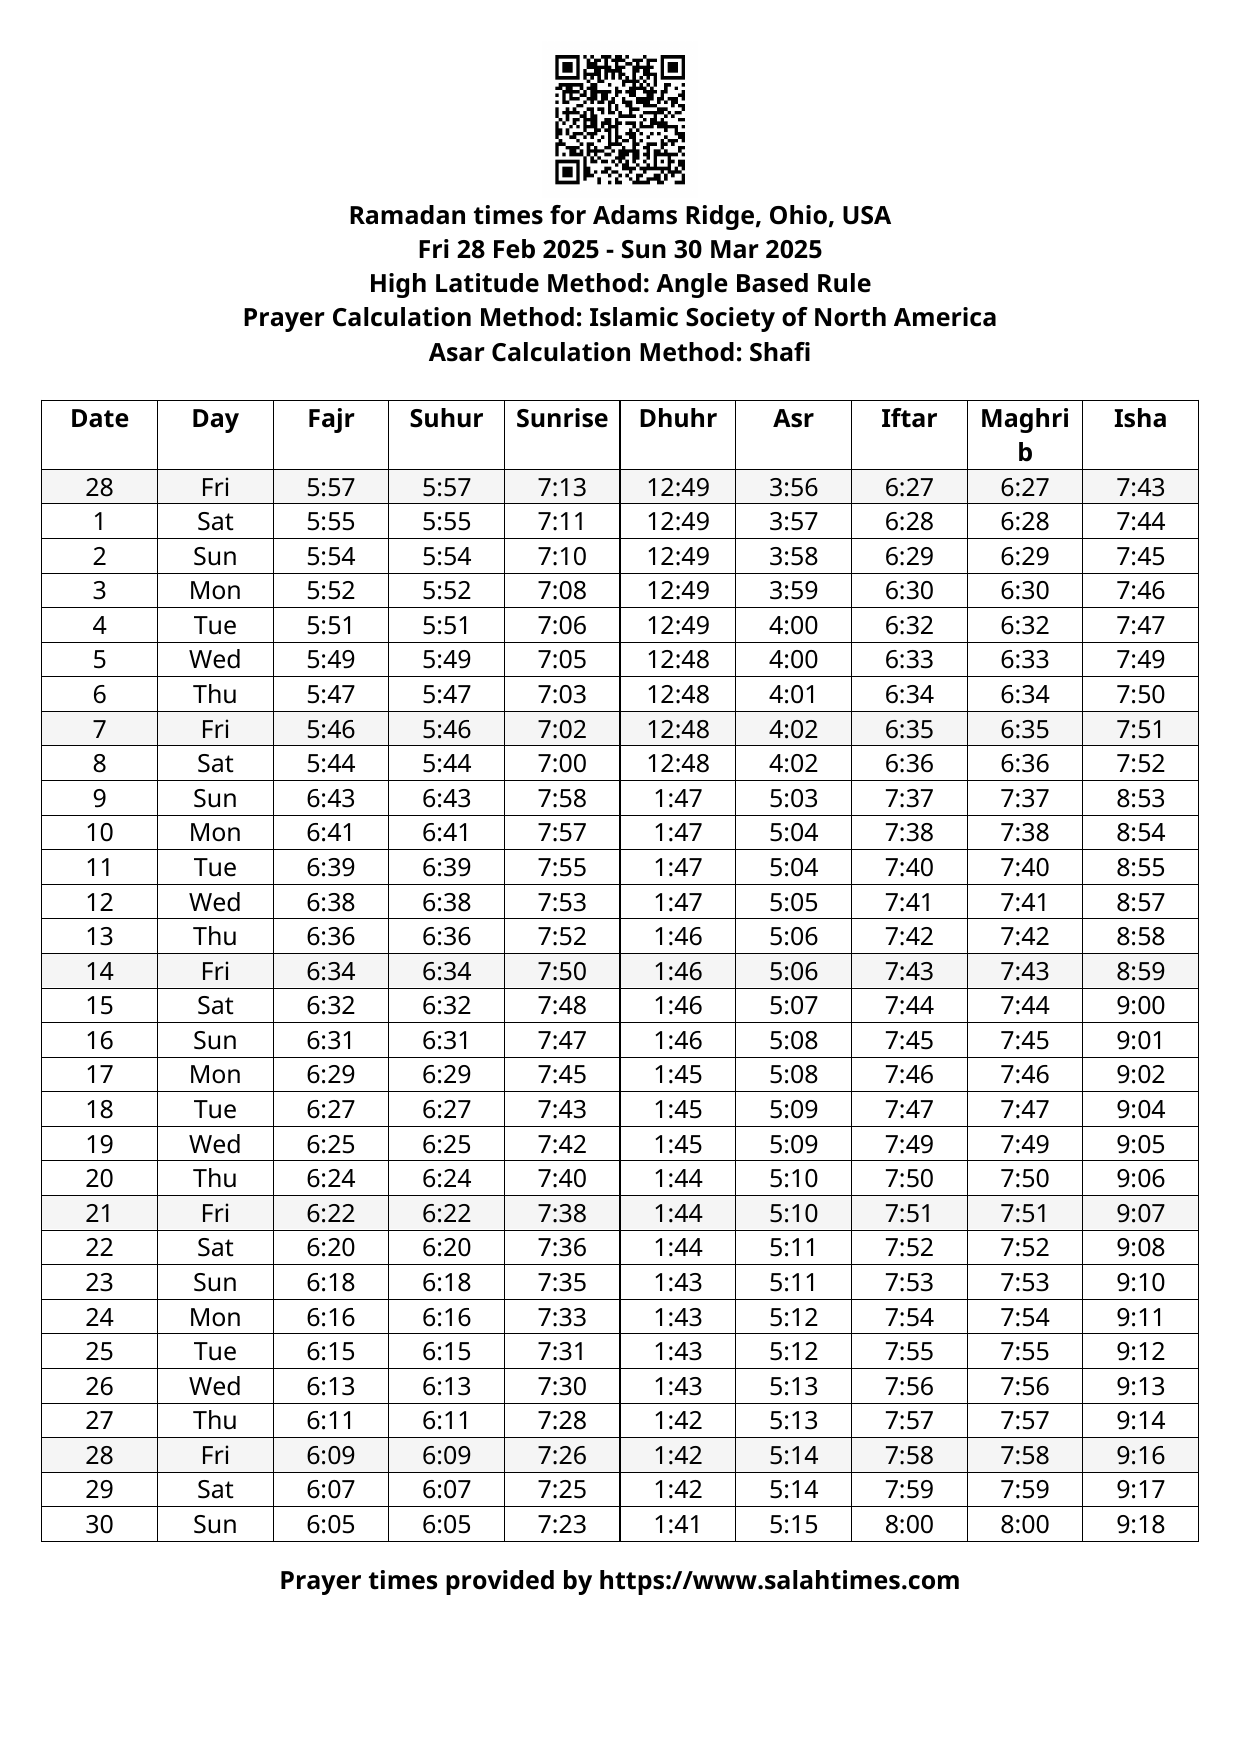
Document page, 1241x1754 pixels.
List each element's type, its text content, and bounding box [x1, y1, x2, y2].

table_cell 5:06 [736, 954, 851, 987]
table_cell 8:58 [1083, 919, 1198, 953]
table_cell 8:57 [1083, 885, 1198, 918]
table_cell 5:46 [389, 712, 504, 745]
table_header Dhuhr [621, 401, 735, 469]
table_header Day [158, 401, 273, 469]
table_cell 5:57 [389, 470, 504, 503]
table_cell 7:43 [505, 1092, 619, 1126]
table_cell 5:11 [736, 1231, 851, 1264]
table_cell 1 [42, 504, 157, 538]
table_cell 6:25 [274, 1127, 388, 1160]
table_cell 6:36 [274, 919, 388, 953]
table_header Sunrise [505, 401, 619, 469]
table_cell 7:47 [852, 1092, 967, 1126]
table_cell Wed [158, 885, 273, 918]
table_cell 8:53 [1083, 781, 1198, 814]
table_cell 7:41 [852, 885, 967, 918]
table_cell 5:54 [274, 539, 388, 572]
table_cell 6:31 [389, 1023, 504, 1057]
table_cell 9:14 [1083, 1404, 1198, 1437]
table_cell 7:02 [505, 712, 619, 745]
table_cell 28 [42, 1438, 157, 1472]
table_cell 1:44 [621, 1196, 735, 1229]
table_cell 1:44 [621, 1231, 735, 1264]
table_cell 7:00 [505, 746, 619, 780]
table_cell 6:18 [274, 1265, 388, 1299]
table_cell 6:16 [389, 1300, 504, 1333]
table_cell Sun [158, 539, 273, 572]
table_cell 6:07 [389, 1473, 504, 1506]
table_cell 6:31 [274, 1023, 388, 1057]
table_cell 6:13 [389, 1369, 504, 1402]
table_cell 1:45 [621, 1092, 735, 1126]
table_cell 5:47 [274, 677, 388, 711]
table_cell 6:32 [968, 608, 1082, 642]
table_cell 1:47 [621, 781, 735, 814]
table_cell 8:55 [1083, 850, 1198, 884]
table_cell 7:52 [968, 1231, 1082, 1264]
table_cell 6:29 [389, 1058, 504, 1091]
table_cell 7:50 [852, 1161, 967, 1195]
table_cell 4:02 [736, 712, 851, 745]
table_cell 6:32 [274, 989, 388, 1022]
table_cell 6:09 [274, 1438, 388, 1472]
table_cell 7:36 [505, 1231, 619, 1264]
table_cell 9:02 [1083, 1058, 1198, 1091]
table_cell 7:46 [1083, 574, 1198, 607]
table_cell 6:20 [389, 1231, 504, 1264]
table_cell 6:34 [852, 677, 967, 711]
table_cell Fri [158, 470, 273, 503]
table_cell Mon [158, 1058, 273, 1091]
table_cell 5:11 [736, 1265, 851, 1299]
table_cell 9:08 [1083, 1231, 1198, 1264]
table_cell 5:49 [274, 643, 388, 676]
table_cell 9:06 [1083, 1161, 1198, 1195]
table_cell 1:42 [621, 1473, 735, 1506]
table_cell 6:15 [274, 1334, 388, 1368]
table_cell 7:44 [852, 989, 967, 1022]
table_cell Sun [158, 1023, 273, 1057]
table_cell Sun [158, 1265, 273, 1299]
table_cell 6:33 [968, 643, 1082, 676]
table_cell 7:03 [505, 677, 619, 711]
table_cell 7:57 [852, 1404, 967, 1437]
table_cell 7:54 [968, 1300, 1082, 1333]
table_cell 6 [42, 677, 157, 711]
table_cell 7:52 [505, 919, 619, 953]
table_cell 1:42 [621, 1438, 735, 1472]
table_cell 6:27 [852, 470, 967, 503]
table_header Maghrib [968, 401, 1082, 469]
table_cell 6:28 [968, 504, 1082, 538]
table_cell 7:41 [968, 885, 1082, 918]
picture [542, 41, 699, 198]
table_cell 12 [42, 885, 157, 918]
table_cell 5:57 [274, 470, 388, 503]
table_cell Thu [158, 919, 273, 953]
table_cell 1:43 [621, 1369, 735, 1402]
table_cell Mon [158, 816, 273, 849]
table_cell 7:51 [968, 1196, 1082, 1229]
table_header Iftar [852, 401, 967, 469]
table_cell 12:49 [621, 608, 735, 642]
table_cell 7:38 [968, 816, 1082, 849]
table_cell 7:50 [1083, 677, 1198, 711]
table_cell 25 [42, 1334, 157, 1368]
table_cell 19 [42, 1127, 157, 1160]
table_cell 7:59 [852, 1473, 967, 1506]
table_cell 7:47 [505, 1023, 619, 1057]
table_cell 5:12 [736, 1334, 851, 1368]
text Ramadan times for Adams Ridge, Ohio, USA [42, 198, 1198, 232]
table_cell 8:00 [968, 1507, 1082, 1541]
table_cell 6:13 [274, 1369, 388, 1402]
table_cell 7:46 [852, 1058, 967, 1091]
table_cell 5:44 [389, 746, 504, 780]
table_cell Thu [158, 1404, 273, 1437]
table_cell 7:55 [505, 850, 619, 884]
table_cell 7:31 [505, 1334, 619, 1368]
table_cell 5:08 [736, 1023, 851, 1057]
table_cell 4 [42, 608, 157, 642]
table_cell 7:11 [505, 504, 619, 538]
table_cell 7:50 [968, 1161, 1082, 1195]
table_cell 20 [42, 1161, 157, 1195]
table_cell 12:48 [621, 746, 735, 780]
table_cell Sun [158, 1507, 273, 1541]
table_cell 7:47 [968, 1092, 1082, 1126]
table_cell 7:42 [968, 919, 1082, 953]
table_cell Wed [158, 643, 273, 676]
table_cell 7:13 [505, 470, 619, 503]
table_cell 3 [42, 574, 157, 607]
table_cell 8:54 [1083, 816, 1198, 849]
table_cell Thu [158, 1161, 273, 1195]
table_cell 6:07 [274, 1473, 388, 1506]
table_cell 17 [42, 1058, 157, 1091]
table_cell 5:52 [389, 574, 504, 607]
table_cell 7:56 [852, 1369, 967, 1402]
table_cell 3:58 [736, 539, 851, 572]
table_cell 29 [42, 1473, 157, 1506]
table_header Isha [1083, 401, 1198, 469]
table_cell 5:10 [736, 1161, 851, 1195]
table_cell Tue [158, 1334, 273, 1368]
table_cell 7:52 [852, 1231, 967, 1264]
table_cell 1:47 [621, 850, 735, 884]
table_cell 6:43 [274, 781, 388, 814]
table_cell 6:24 [274, 1161, 388, 1195]
table_cell 5:13 [736, 1369, 851, 1402]
table_cell 1:47 [621, 885, 735, 918]
table_cell 6:29 [852, 539, 967, 572]
table_cell 5:06 [736, 919, 851, 953]
table_cell 7:30 [505, 1369, 619, 1402]
table_cell 7:49 [968, 1127, 1082, 1160]
table_cell 6:15 [389, 1334, 504, 1368]
table_cell 5:10 [736, 1196, 851, 1229]
table_cell 5:55 [274, 504, 388, 538]
table_cell 5:04 [736, 850, 851, 884]
table_cell 6:35 [968, 712, 1082, 745]
table_cell 14 [42, 954, 157, 987]
table_cell 9:12 [1083, 1334, 1198, 1368]
table_cell 7:55 [852, 1334, 967, 1368]
table_cell 9:07 [1083, 1196, 1198, 1229]
table_cell 7:45 [968, 1023, 1082, 1057]
table_cell 7:43 [852, 954, 967, 987]
table_cell 6:41 [274, 816, 388, 849]
table_cell 7:53 [968, 1265, 1082, 1299]
table_cell 7:58 [505, 781, 619, 814]
table_cell 3:56 [736, 470, 851, 503]
table_cell 6:05 [389, 1507, 504, 1541]
table_cell 7:06 [505, 608, 619, 642]
table_cell 7:58 [852, 1438, 967, 1472]
table_cell 5:51 [389, 608, 504, 642]
table_cell 6:11 [274, 1404, 388, 1437]
table_cell 1:43 [621, 1265, 735, 1299]
table_cell 6:16 [274, 1300, 388, 1333]
table_cell 5:46 [274, 712, 388, 745]
table_cell 5:04 [736, 816, 851, 849]
table_cell 7:37 [852, 781, 967, 814]
table_cell Sun [158, 781, 273, 814]
table_cell Mon [158, 574, 273, 607]
table_cell 6:24 [389, 1161, 504, 1195]
table_cell 5:47 [389, 677, 504, 711]
table_cell 24 [42, 1300, 157, 1333]
table_cell 8 [42, 746, 157, 780]
table_cell 7:52 [1083, 746, 1198, 780]
table_cell 6:09 [389, 1438, 504, 1472]
table_cell 8:00 [852, 1507, 967, 1541]
table_cell 7:45 [505, 1058, 619, 1091]
table_cell Sat [158, 1231, 273, 1264]
table_cell 7:26 [505, 1438, 619, 1472]
table_cell 6:05 [274, 1507, 388, 1541]
table_cell 6:38 [274, 885, 388, 918]
table_cell 6:39 [389, 850, 504, 884]
table_cell 6:25 [389, 1127, 504, 1160]
table_cell 1:45 [621, 1127, 735, 1160]
table_cell 9:11 [1083, 1300, 1198, 1333]
table_cell 7:40 [968, 850, 1082, 884]
table_cell 12:49 [621, 539, 735, 572]
table_cell 7:44 [1083, 504, 1198, 538]
table_cell 6:30 [852, 574, 967, 607]
table_cell 5:13 [736, 1404, 851, 1437]
table_cell 6:33 [852, 643, 967, 676]
table_cell Thu [158, 677, 273, 711]
table_header Date [42, 401, 157, 469]
table_cell 27 [42, 1404, 157, 1437]
table_cell 1:46 [621, 919, 735, 953]
table_cell 6:29 [274, 1058, 388, 1091]
table_cell 6:27 [389, 1092, 504, 1126]
table_cell 7:25 [505, 1473, 619, 1506]
table_cell 4:00 [736, 643, 851, 676]
table_cell Fri [158, 1196, 273, 1229]
table_header Asr [736, 401, 851, 469]
table_cell 5:51 [274, 608, 388, 642]
table_cell 7:08 [505, 574, 619, 607]
table_cell 9:17 [1083, 1473, 1198, 1506]
table_cell 6:34 [389, 954, 504, 987]
table_cell 12:48 [621, 712, 735, 745]
table_cell 6:38 [389, 885, 504, 918]
table_cell 6:22 [389, 1196, 504, 1229]
table_cell 7:47 [1083, 608, 1198, 642]
table_cell 6:11 [389, 1404, 504, 1437]
table_cell 9:13 [1083, 1369, 1198, 1402]
table_cell 6:32 [852, 608, 967, 642]
table_cell 12:48 [621, 643, 735, 676]
table_cell 5:09 [736, 1127, 851, 1160]
table_cell 7:38 [852, 816, 967, 849]
table_cell 9 [42, 781, 157, 814]
table_cell 16 [42, 1023, 157, 1057]
table_cell 10 [42, 816, 157, 849]
table_cell 7:50 [505, 954, 619, 987]
table_cell 5:15 [736, 1507, 851, 1541]
table_cell 7:35 [505, 1265, 619, 1299]
table_cell Wed [158, 1127, 273, 1160]
table_cell 12:49 [621, 504, 735, 538]
table_cell 9:01 [1083, 1023, 1198, 1057]
table_cell 6:30 [968, 574, 1082, 607]
table_cell 6:39 [274, 850, 388, 884]
table_cell 6:43 [389, 781, 504, 814]
table_cell 5:44 [274, 746, 388, 780]
table_cell 7:43 [1083, 470, 1198, 503]
table_cell 6:20 [274, 1231, 388, 1264]
table_cell 5:14 [736, 1473, 851, 1506]
table_cell 7:42 [505, 1127, 619, 1160]
table_cell 6:41 [389, 816, 504, 849]
table_cell 1:42 [621, 1404, 735, 1437]
table_cell 7:40 [505, 1161, 619, 1195]
table_cell 1:47 [621, 816, 735, 849]
table_cell 7:53 [505, 885, 619, 918]
table_cell 28 [42, 470, 157, 503]
table_cell 3:59 [736, 574, 851, 607]
table_cell Sat [158, 989, 273, 1022]
text Asar Calculation Method: Shafi [42, 334, 1198, 368]
table_cell 6:28 [852, 504, 967, 538]
table_cell 7:51 [852, 1196, 967, 1229]
table_cell 11 [42, 850, 157, 884]
table_cell 2 [42, 539, 157, 572]
table_cell 4:01 [736, 677, 851, 711]
table_cell 7:38 [505, 1196, 619, 1229]
table_cell 1:46 [621, 954, 735, 987]
table_cell 12:48 [621, 677, 735, 711]
table_cell 7:46 [968, 1058, 1082, 1091]
table_cell 23 [42, 1265, 157, 1299]
table_cell 26 [42, 1369, 157, 1402]
table_cell 3:57 [736, 504, 851, 538]
table_cell 7:48 [505, 989, 619, 1022]
table_cell 1:44 [621, 1161, 735, 1195]
table_cell 1:43 [621, 1300, 735, 1333]
table_cell Wed [158, 1369, 273, 1402]
table_cell 7:51 [1083, 712, 1198, 745]
table_cell 6:34 [274, 954, 388, 987]
table_cell 6:34 [968, 677, 1082, 711]
table_cell 6:36 [389, 919, 504, 953]
table_cell 5:52 [274, 574, 388, 607]
table_cell 30 [42, 1507, 157, 1541]
table_cell 1:46 [621, 989, 735, 1022]
table_cell Fri [158, 954, 273, 987]
table_cell 15 [42, 989, 157, 1022]
table_cell 13 [42, 919, 157, 953]
table_cell 7:57 [968, 1404, 1082, 1437]
table_cell 12:49 [621, 574, 735, 607]
table_cell 5:12 [736, 1300, 851, 1333]
table_cell Sat [158, 504, 273, 538]
table_cell 7:49 [1083, 643, 1198, 676]
table_cell 18 [42, 1092, 157, 1126]
table_cell Tue [158, 608, 273, 642]
table_cell 7:55 [968, 1334, 1082, 1368]
table_cell 9:04 [1083, 1092, 1198, 1126]
table_cell 5:09 [736, 1092, 851, 1126]
table_cell 7:33 [505, 1300, 619, 1333]
table_cell 7 [42, 712, 157, 745]
table_cell Fri [158, 712, 273, 745]
table_cell 7:44 [968, 989, 1082, 1022]
text Prayer times provided by https://www.salahtimes.com [42, 1563, 1198, 1597]
table_cell 9:18 [1083, 1507, 1198, 1541]
table_cell 6:22 [274, 1196, 388, 1229]
table_cell 5:03 [736, 781, 851, 814]
text Prayer Calculation Method: Islamic Society of North America [42, 300, 1198, 334]
table_cell 7:23 [505, 1507, 619, 1541]
table_cell 7:05 [505, 643, 619, 676]
table_cell 4:02 [736, 746, 851, 780]
table_cell 7:45 [1083, 539, 1198, 572]
table_cell 5:55 [389, 504, 504, 538]
table_cell 5:49 [389, 643, 504, 676]
table_cell 21 [42, 1196, 157, 1229]
text High Latitude Method: Angle Based Rule [42, 266, 1198, 300]
table_cell 5 [42, 643, 157, 676]
table_cell 6:29 [968, 539, 1082, 572]
table_cell 7:54 [852, 1300, 967, 1333]
table_cell 7:59 [968, 1473, 1082, 1506]
table_cell 7:58 [968, 1438, 1082, 1472]
table_header Fajr [274, 401, 388, 469]
table_cell 7:43 [968, 954, 1082, 987]
table_cell 7:37 [968, 781, 1082, 814]
table_cell 7:10 [505, 539, 619, 572]
table_cell 6:27 [274, 1092, 388, 1126]
table_cell 6:32 [389, 989, 504, 1022]
table_cell 7:40 [852, 850, 967, 884]
table_cell 6:36 [852, 746, 967, 780]
table_cell 7:56 [968, 1369, 1082, 1402]
table_cell 7:28 [505, 1404, 619, 1437]
table_cell 1:45 [621, 1058, 735, 1091]
table_cell 7:53 [852, 1265, 967, 1299]
table_cell Fri [158, 1438, 273, 1472]
table_cell 7:42 [852, 919, 967, 953]
table_cell 22 [42, 1231, 157, 1264]
table_cell 7:45 [852, 1023, 967, 1057]
text Fri 28 Feb 2025 - Sun 30 Mar 2025 [42, 232, 1198, 266]
table_cell 5:54 [389, 539, 504, 572]
table_cell Sat [158, 1473, 273, 1506]
table_cell 5:07 [736, 989, 851, 1022]
table_cell 6:35 [852, 712, 967, 745]
table_cell 6:36 [968, 746, 1082, 780]
table_cell Sat [158, 746, 273, 780]
table_cell 1:46 [621, 1023, 735, 1057]
table_cell 4:00 [736, 608, 851, 642]
table_cell 7:57 [505, 816, 619, 849]
table_cell 9:16 [1083, 1438, 1198, 1472]
table_cell 5:05 [736, 885, 851, 918]
table_cell 12:49 [621, 470, 735, 503]
table_cell 9:00 [1083, 989, 1198, 1022]
table_cell 9:05 [1083, 1127, 1198, 1160]
table_header Suhur [389, 401, 504, 469]
table_cell 1:41 [621, 1507, 735, 1541]
table_cell Tue [158, 1092, 273, 1126]
table_cell 5:08 [736, 1058, 851, 1091]
table_cell 1:43 [621, 1334, 735, 1368]
table_cell 8:59 [1083, 954, 1198, 987]
table_cell 5:14 [736, 1438, 851, 1472]
table_cell 6:18 [389, 1265, 504, 1299]
table_cell Mon [158, 1300, 273, 1333]
table_cell 6:27 [968, 470, 1082, 503]
table_cell 7:49 [852, 1127, 967, 1160]
table_cell 9:10 [1083, 1265, 1198, 1299]
table_cell Tue [158, 850, 273, 884]
